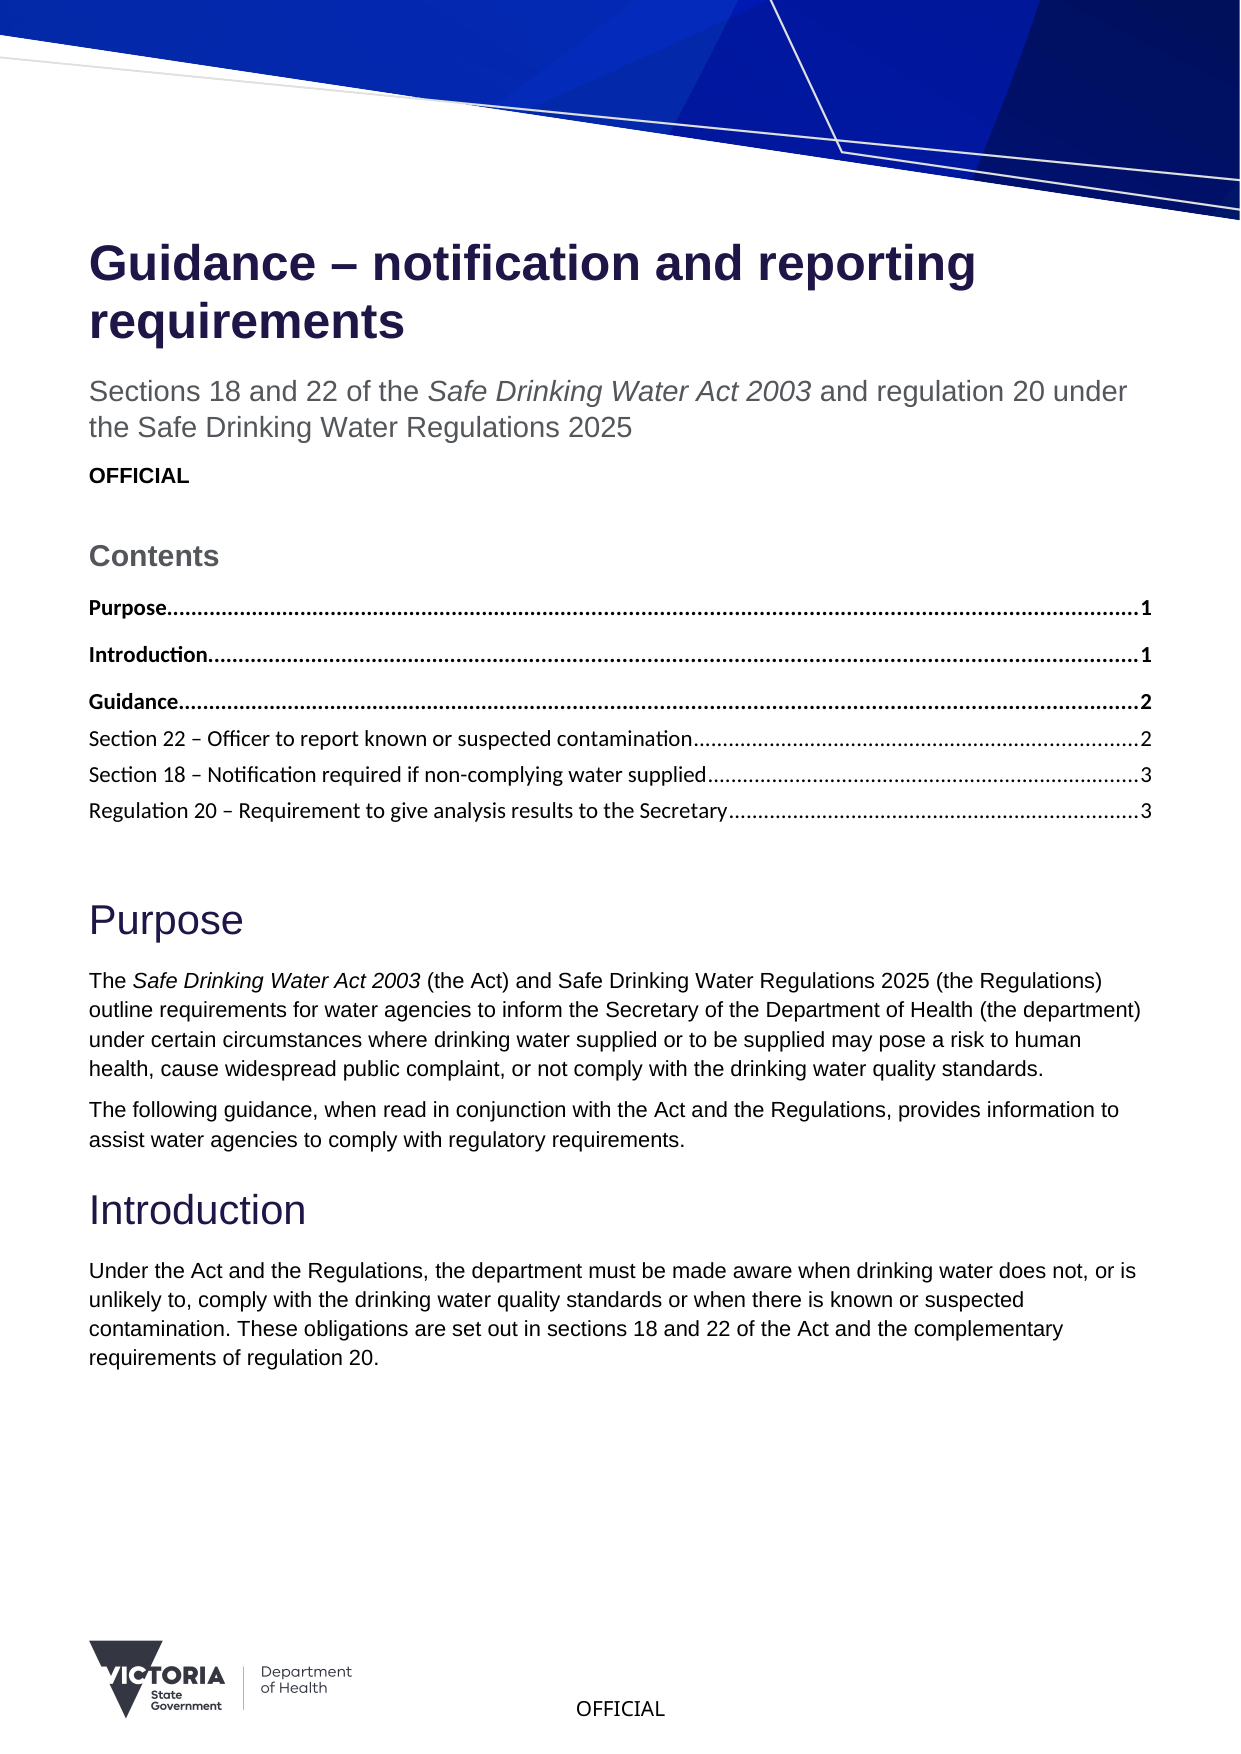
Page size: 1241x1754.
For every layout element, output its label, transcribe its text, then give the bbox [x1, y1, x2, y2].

text Contents [89, 538, 1152, 573]
text The following guidance, when read in conjunction with the Act and the Regulations, provides information to assist water agencies to comply with regulatory requirements. [89, 1093, 1152, 1152]
subtitle Purpose [89, 896, 1152, 943]
subtitle Introduction [89, 1185, 1152, 1233]
text Section 22 – Officer to report known or suspected contamination 2 [89, 724, 1152, 752]
text Introduction 1 [89, 640, 1152, 668]
text Section 18 – Notification required if non-complying water supplied 3 [89, 760, 1152, 788]
text Guidance 2 [89, 687, 1152, 715]
text The Safe Drinking Water Act 2003 (the Act) and Safe Drinking Water Regulations 2025 (the Regulations) outline requirements for water agencies to inform the Secretary of the Department of Health (the department) under certain circumstances where drinking water supplied or to be supplied may pose a risk to human health, cause widespread public complaint, or not comply with the drinking water quality standards. [89, 964, 1152, 1081]
table_cell Sections 18 and 22 of the Safe Drinking Water Act 2003 and regulation 20 under the Safe Drinking Water Regulations 2025 [89, 374, 1167, 459]
picture [0, 1595, 1241, 1754]
text Purpose 1 [89, 593, 1152, 621]
picture [0, 0, 1240, 224]
text Under the Act and the Regulations, the department must be made aware when drinking water does not, or is unlikely to, comply with the drinking water quality standards or when there is known or suspected contamination. These obligations are set out in sections 18 and 22 of the Act and the complementary requirements of regulation 20. [89, 1254, 1152, 1371]
table_header Guidance – notification and reporting requirements [89, 73, 1167, 374]
text Regulation 20 – Requirement to give analysis results to the Secretary 3 [89, 797, 1152, 824]
table_cell [89, 459, 1167, 488]
